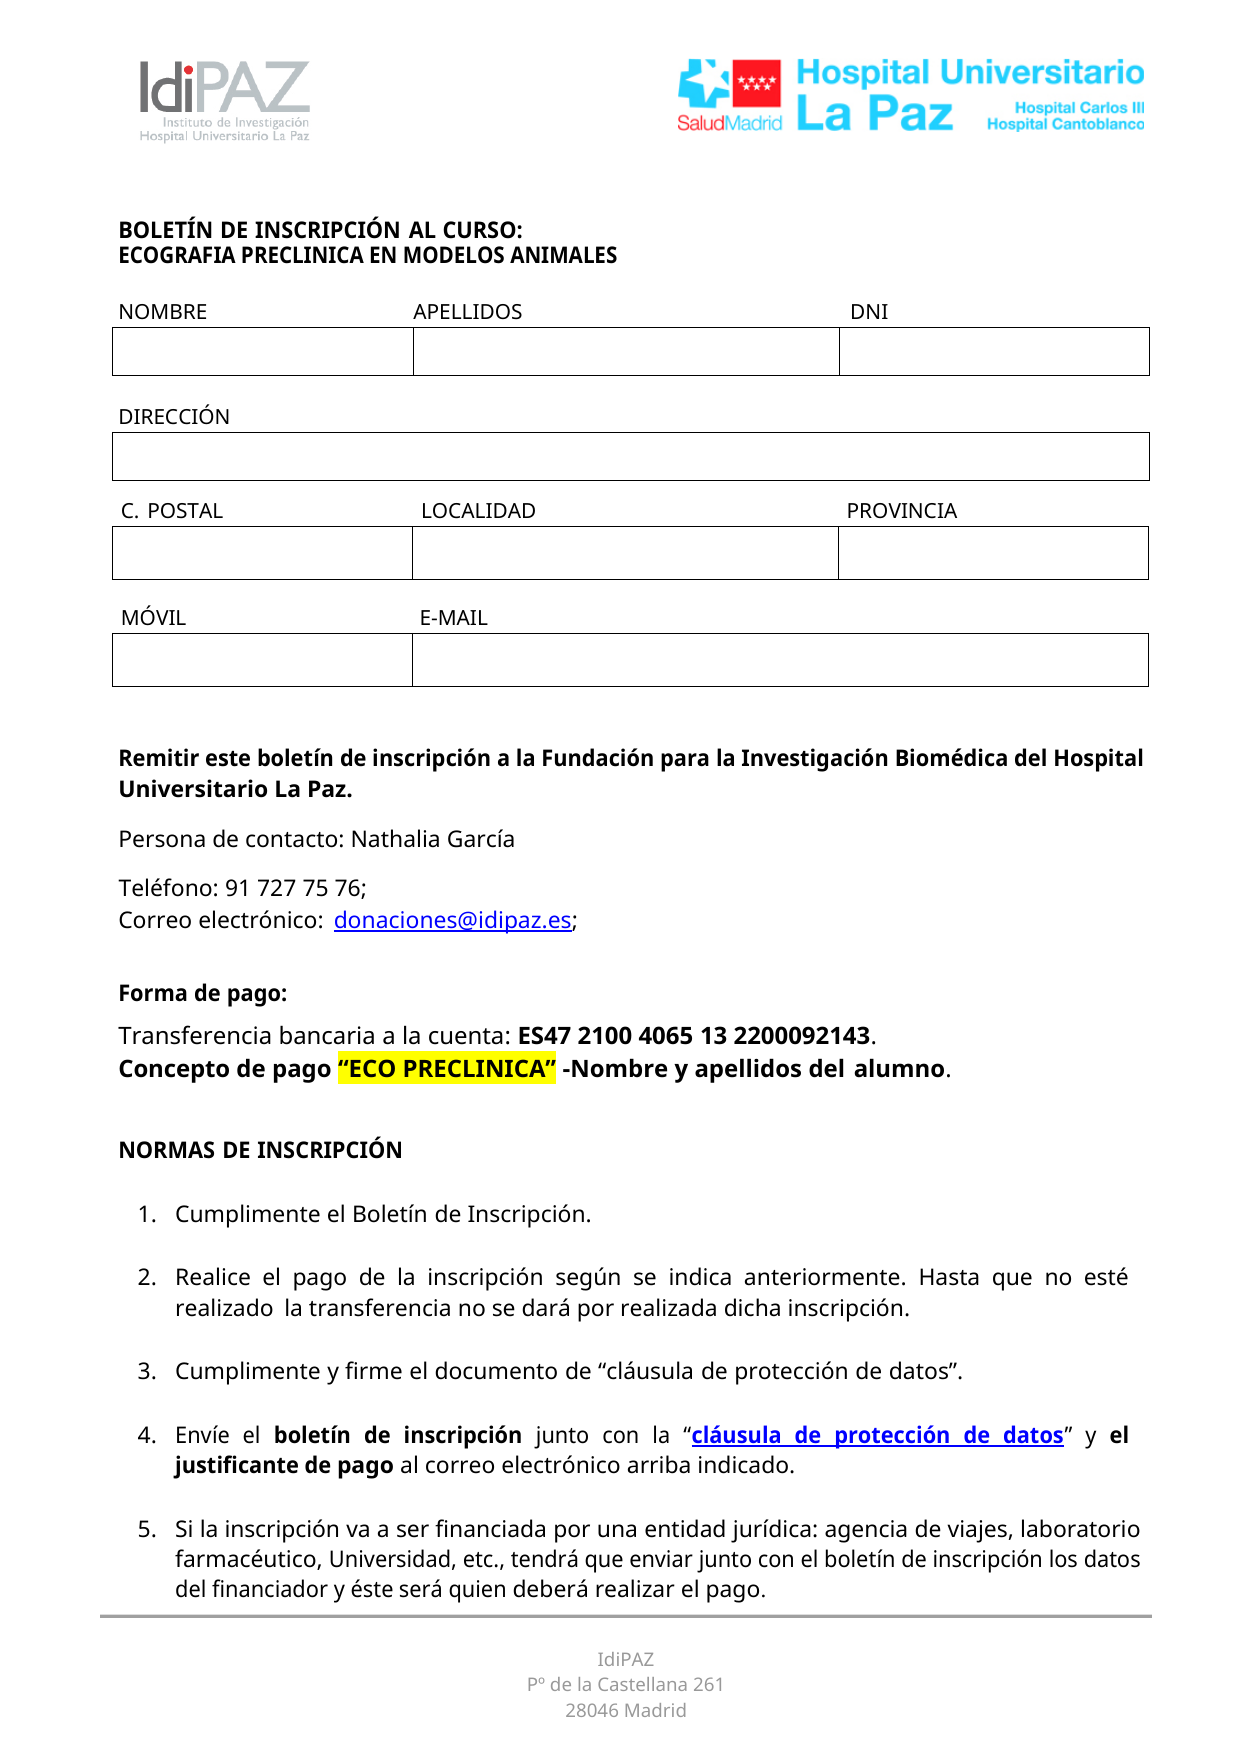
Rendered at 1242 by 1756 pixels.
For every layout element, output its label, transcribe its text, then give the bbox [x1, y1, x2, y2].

list Cumplimente el Boletín de Inscripción. [137, 1197, 1152, 1229]
subtitle Concepto de pago “ECO PRECLINICA” -Nombre y apellidos del alumno. [118, 1052, 338, 1083]
table_header LOCALIDAD [413, 499, 838, 526]
table_cell [113, 527, 412, 579]
table_header C. POSTAL [112, 499, 412, 526]
subtitle Concepto de pago “ECO PRECLINICA” -Nombre y apellidos del alumno. [556, 1052, 1154, 1083]
text Transferencia bancaria a la cuenta: ES47 2100 4065 13 2200092143. [118, 1019, 1152, 1052]
text Correo electrónico: donaciones@idipaz.es; [118, 904, 1152, 935]
picture [134, 56, 318, 147]
table_header [113, 328, 413, 375]
subtitle BOLETÍN DE INSCRIPCIÓN AL CURSO: [118, 219, 1152, 244]
text Forma de pago: [118, 977, 1152, 1009]
list Si la inscripción va a ser financiada por una entidad jurídica: agencia de viajes, laboratorio farmacéutico, Universidad, etc., tendrá que enviar junto con el boletín de inscripción los datos del financiador y éste será quien deberá realizar el pago. [137, 1513, 1141, 1604]
table_header MÓVIL [112, 605, 412, 633]
list Cumplimente y firme el documento de “cláusula de protección de datos”. [137, 1355, 1152, 1387]
text NORMAS DE INSCRIPCIÓN [118, 1134, 1152, 1165]
picture [678, 58, 1144, 132]
table_header PROVINCIA [838, 499, 1148, 526]
table_cell [413, 634, 1148, 686]
table_cell [413, 527, 838, 579]
table_header [840, 328, 1149, 375]
text NOMBRE APELLIDOS DNI [118, 297, 1152, 326]
table_cell [113, 634, 412, 686]
table_header [414, 328, 839, 375]
list Envíe el boletín de inscripción junto con la “cláusula de protección de datos” y el justificante de pago al correo electrónico arriba indicado. [137, 1419, 1129, 1480]
text Teléfono: 91 727 75 76; [118, 854, 488, 903]
table_cell [839, 527, 1148, 579]
table_header E-MAIL [413, 605, 1148, 633]
text DIRECCIÓN [118, 402, 1152, 431]
list Realice el pago de la inscripción según se indica anteriormente. Hasta que no esté realizado la transferencia no se dará por realizada dicha inscripción. [137, 1261, 1129, 1323]
text Persona de contacto: Nathalia García [118, 805, 1154, 854]
table_header [113, 433, 1149, 480]
text ECOGRAFIA PRECLINICA EN MODELOS ANIMALES [118, 244, 1152, 269]
subtitle Remitir este boletín de inscripción a la Fundación para la Investigación Biomédica del Hospital Universitario La Paz. [118, 742, 1152, 804]
